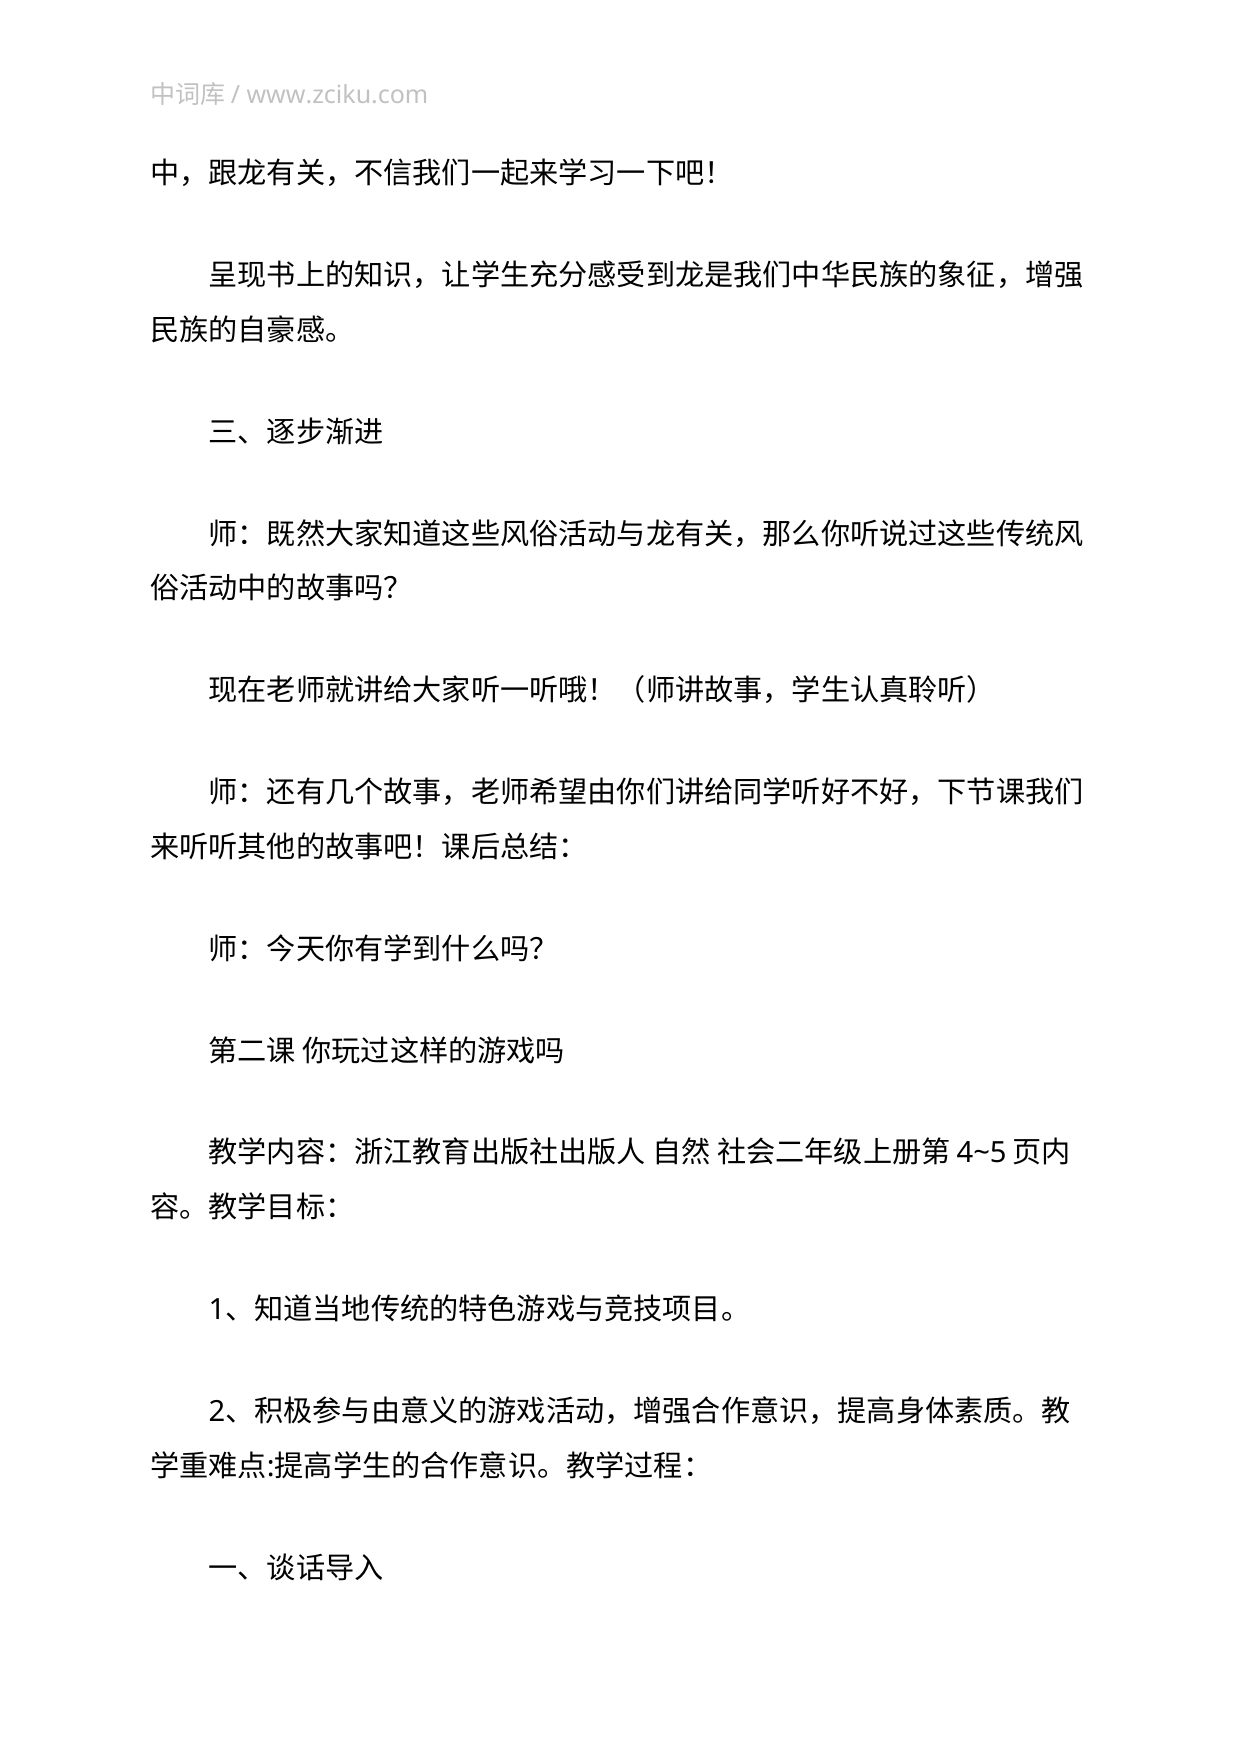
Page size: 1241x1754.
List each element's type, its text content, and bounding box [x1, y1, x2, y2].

text 师：今天你有学到什么吗？ [150, 925, 1090, 968]
text 师：既然大家知道这些风俗活动与龙有关，那么你听说过这些传统风俗活动中的故事吗？ [150, 510, 1090, 607]
text 第二课 你玩过这样的游戏吗 [150, 1027, 1090, 1069]
text 师：还有几个故事，老师希望由你们讲给同学听好不好，下节课我们来听听其他的故事吧！课后总结： [150, 769, 1090, 866]
text 一、谈话导入 [150, 1544, 1090, 1587]
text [150, 150, 1090, 192]
text 1、知道当地传统的特色游戏与竞技项目。 [150, 1286, 1090, 1328]
text 现在老师就讲给大家听一听哦！（师讲故事，学生认真聆听） [150, 667, 1090, 709]
text 2、积极参与由意义的游戏活动，增强合作意识，提高身体素质。教学重难点:提高学生的合作意识。教学过程： [150, 1388, 1090, 1485]
text 三、逐步渐进 [150, 408, 1090, 451]
text 教学内容：浙江教育出版社出版人 自然 社会二年级上册第4~5页内容。教学目标： [150, 1129, 1090, 1226]
text 呈现书上的知识，让学生充分感受到龙是我们中华民族的象征，增强民族的自豪感。 [150, 252, 1090, 349]
